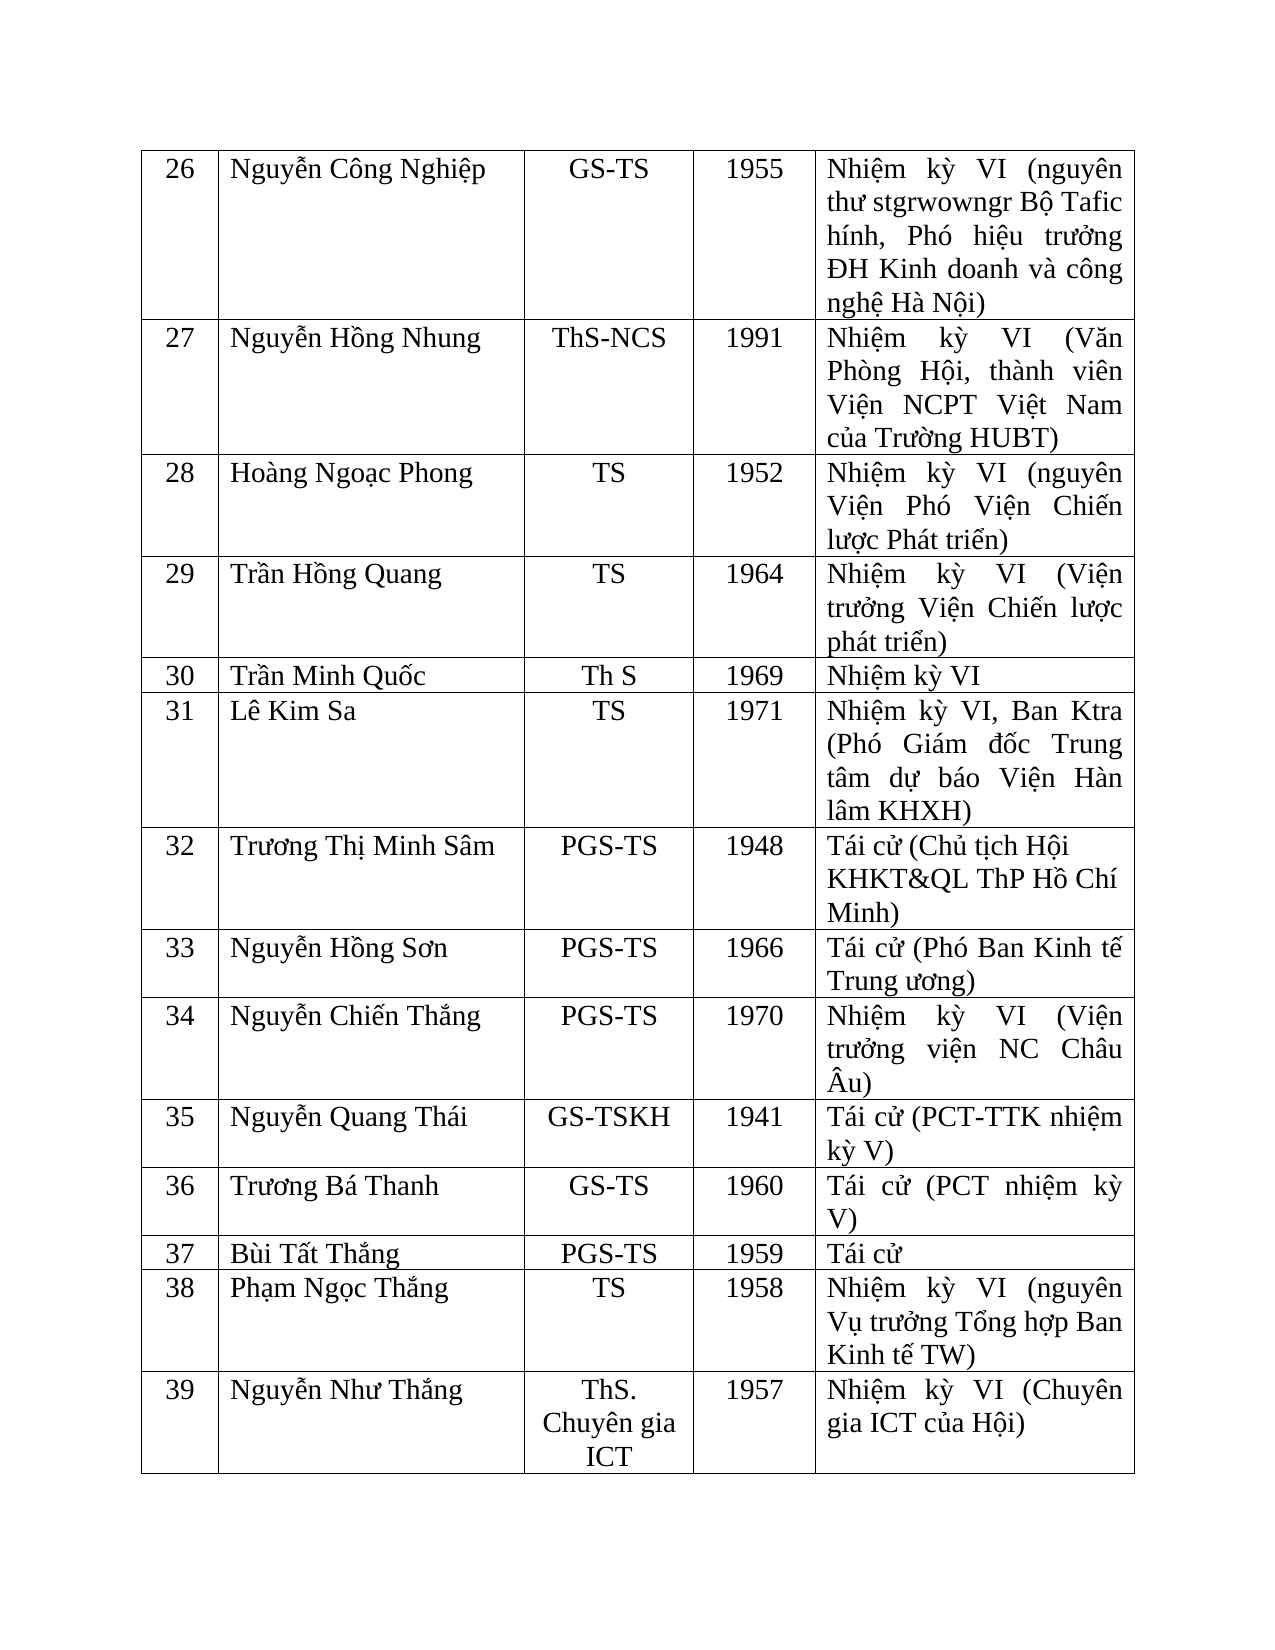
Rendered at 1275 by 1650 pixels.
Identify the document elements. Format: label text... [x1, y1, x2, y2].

table_cell Nhiệm kỳ VI (Văn Phòng Hội, thành viên Viện NCPT Việt Nam của Trường HUBT) [816, 320, 1134, 454]
table_cell 29 [142, 557, 218, 657]
table_cell Nhiệm kỳ VI (nguyên Viện Phó Viện Chiến lược Phát triển) [816, 455, 1134, 556]
table_cell 1964 [694, 557, 815, 657]
table_cell 37 [142, 1236, 218, 1269]
table_cell Tái cử (Chủ tịch Hội KHKT&QL ThP Hồ Chí Minh) [816, 828, 1134, 929]
table_cell Trương Bá Thanh [219, 1168, 524, 1235]
table_cell 35 [142, 1100, 218, 1167]
table_cell 1952 [694, 455, 815, 556]
table_cell 33 [142, 930, 218, 997]
table_cell 39 [142, 1372, 218, 1473]
table_cell Nhiệm kỳ VI (Viện trưởng Viện Chiến lược phát triển) [816, 557, 1134, 657]
table_cell Lê Kim Sa [219, 693, 524, 827]
table_cell Nhiệm kỳ VI (nguyên Vụ trưởng Tổng hợp Ban Kinh tế TW) [816, 1270, 1134, 1371]
table_cell Bùi Tất Thắng [219, 1236, 524, 1269]
table_cell 1957 [694, 1372, 815, 1473]
table_cell 1971 [694, 693, 815, 827]
table_cell 1969 [694, 658, 815, 692]
table_cell 30 [142, 658, 218, 692]
table_cell PGS-TS [525, 1236, 693, 1269]
table_header 1955 [694, 151, 815, 319]
table_cell 1966 [694, 930, 815, 997]
table_cell 1959 [694, 1236, 815, 1269]
table_header Nguyễn Công Nghiệp [219, 151, 524, 319]
table_cell 36 [142, 1168, 218, 1235]
table_cell 1941 [694, 1100, 815, 1167]
table_cell TS [525, 693, 693, 827]
table_cell Th S [525, 658, 693, 692]
table_cell 1991 [694, 320, 815, 454]
table_cell ThS-NCS [525, 320, 693, 454]
table_header GS-TS [525, 151, 693, 319]
table_cell Nguyễn Hồng Nhung [219, 320, 524, 454]
table_header 26 [142, 151, 218, 319]
table_cell Tái cử (Phó Ban Kinh tế Trung ương) [816, 930, 1134, 997]
table_cell PGS-TS [525, 828, 693, 929]
table_cell Trần Hồng Quang [219, 557, 524, 657]
table_cell Trần Minh Quốc [219, 658, 524, 692]
table_cell 1958 [694, 1270, 815, 1371]
table_cell ThS. Chuyên gia ICT [525, 1372, 693, 1473]
table_cell TS [525, 1270, 693, 1371]
table_cell 34 [142, 998, 218, 1098]
table_cell TS [525, 557, 693, 657]
table_cell Nguyễn Chiến Thắng [219, 998, 524, 1098]
table_cell Nhiệm kỳ VI (Chuyên gia ICT của Hội) [816, 1372, 1134, 1473]
table_cell Nhiệm kỳ VI, Ban Ktra (Phó Giám đốc Trung tâm dự báo Viện Hàn lâm KHXH) [816, 693, 1134, 827]
table_cell 1960 [694, 1168, 815, 1235]
table_cell 28 [142, 455, 218, 556]
table_cell GS-TSKH [525, 1100, 693, 1167]
table_cell 1948 [694, 828, 815, 929]
table_cell GS-TS [525, 1168, 693, 1235]
table_cell Nhiệm kỳ VI [816, 658, 1134, 692]
table_cell Phạm Ngọc Thắng [219, 1270, 524, 1371]
table_cell PGS-TS [525, 998, 693, 1098]
table_cell 1970 [694, 998, 815, 1098]
table_cell Nguyễn Hồng Sơn [219, 930, 524, 997]
table_cell 32 [142, 828, 218, 929]
table_cell 31 [142, 693, 218, 827]
table_cell Trương Thị Minh Sâm [219, 828, 524, 929]
table_cell Nhiệm kỳ VI (Viện trưởng viện NC Châu Âu) [816, 998, 1134, 1098]
table_cell Tái cử [816, 1236, 1134, 1269]
table_cell 38 [142, 1270, 218, 1371]
table_cell Tái cử (PCT-TTK nhiệm kỳ V) [816, 1100, 1134, 1167]
table_cell Nguyễn Như Thắng [219, 1372, 524, 1473]
table_cell TS [525, 455, 693, 556]
table_cell PGS-TS [525, 930, 693, 997]
table_cell Tái cử (PCT nhiệm kỳ V) [816, 1168, 1134, 1235]
table_cell 27 [142, 320, 218, 454]
table_cell Hoàng Ngoạc Phong [219, 455, 524, 556]
table_cell Nguyễn Quang Thái [219, 1100, 524, 1167]
table_header Nhiệm kỳ VI (nguyên thư stgrwowngr Bộ Tafic hính, Phó hiệu trưởng ĐH Kinh doanh và công nghệ Hà Nội) [816, 151, 1134, 319]
